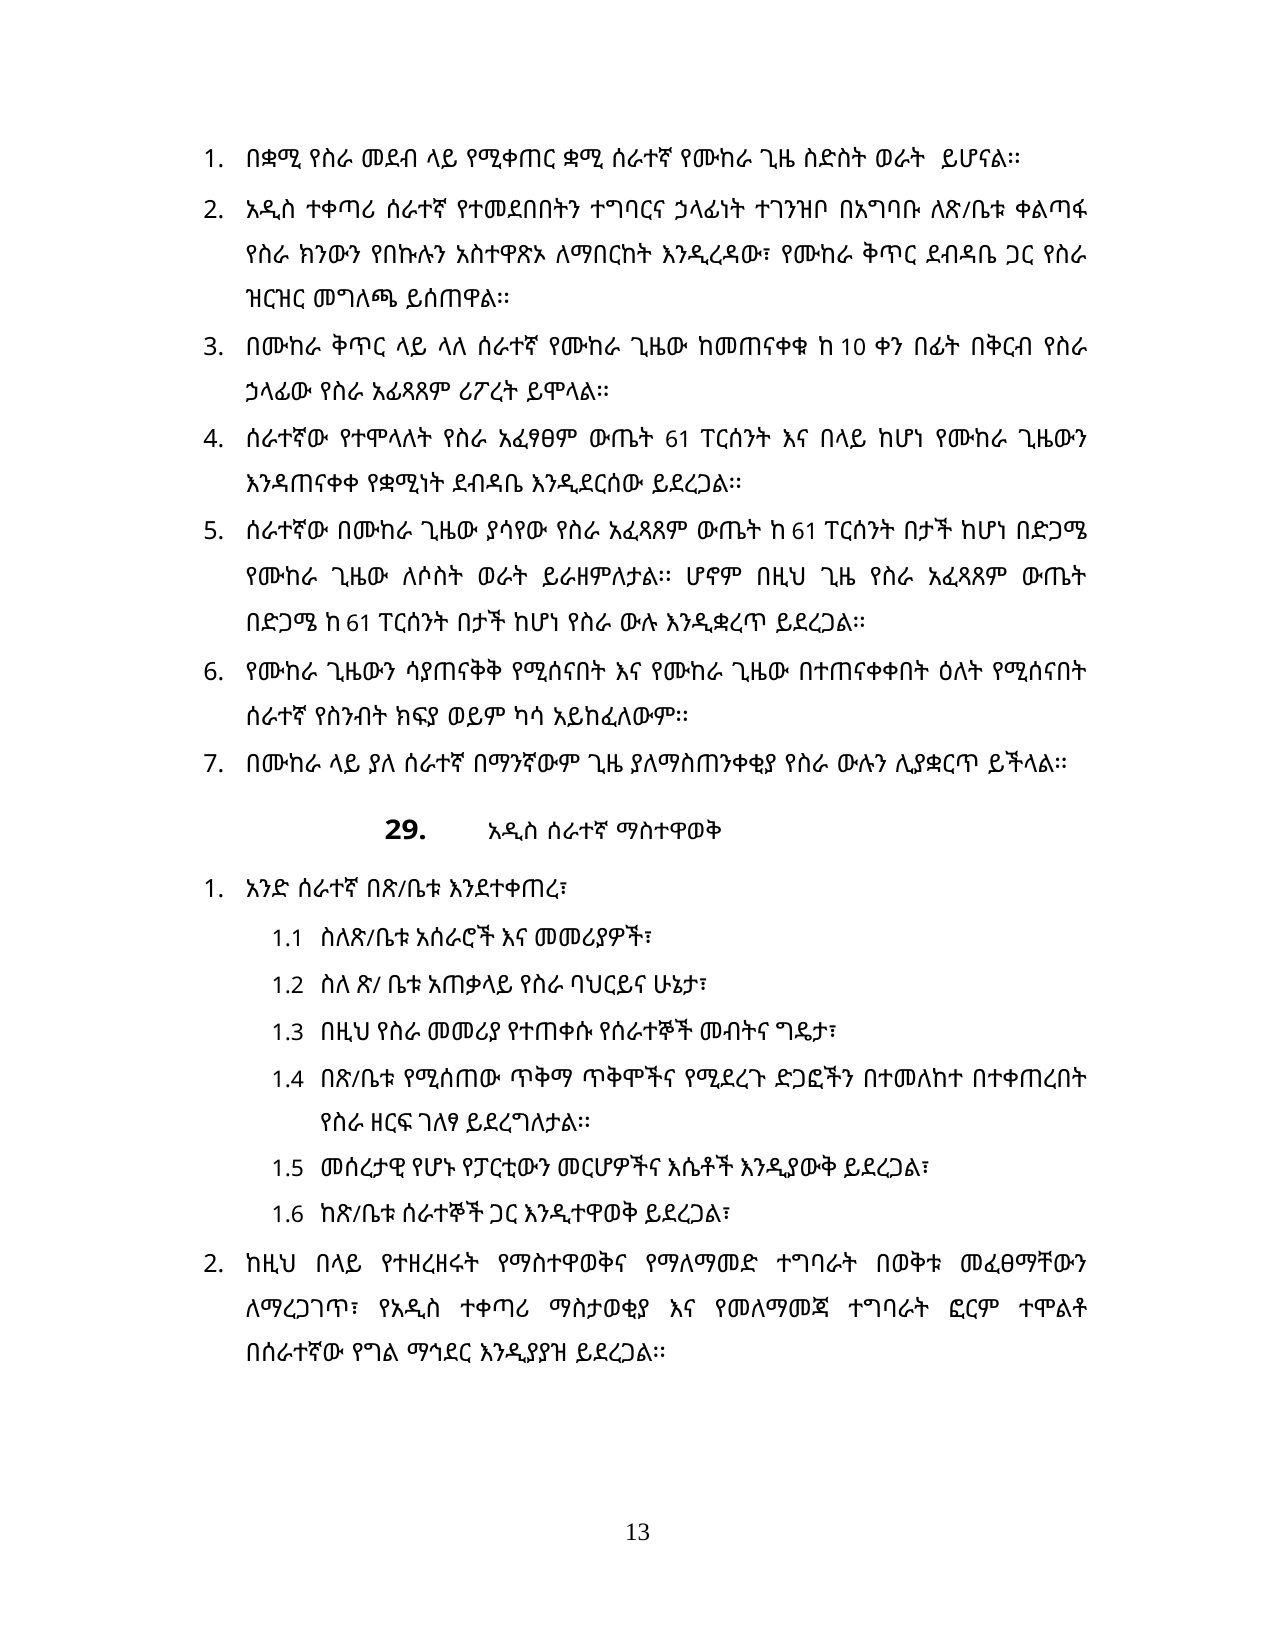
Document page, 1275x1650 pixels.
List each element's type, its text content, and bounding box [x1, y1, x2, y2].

list በሙከራ ላይ ያለ ሰራተኛ በማንኛውም ጊዜ ያለማስጠንቀቂያ የስራ ውሉን ሊያቋርጥ ይችላል፡፡ [203, 746, 1087, 780]
list በጽ/ቤቱ የሚሰጠው ጥቅማ ጥቅሞችና የሚደረጉ ድጋፎችን በተመለከተ በተቀጠረበት የስራ ዘርፍ ገለፃ ይደረግለታል፡፡ [271, 1063, 1087, 1137]
list ሰራተኛው የተሞላለት የስራ አፈፃፀም ውጤት 61 ፐርሰንት እና በላይ ከሆነ የሙከራ ጊዜውን እንዳጠናቀቀ የቋሚነት ደብዳቤ እንዲደርሰው ይደረጋል፡፡ [203, 421, 1087, 498]
list በሙከራ ቅጥር ላይ ላለ ሰራተኛ የሙከራ ጊዜው ከመጠናቀቁ ከ10 ቀን በፊት በቅርብ የስራ ኃላፊው የስራ አፊጻጸም ሪፖረት ይሞላል፡፡ [203, 328, 1087, 406]
list ሰራተኛው በሙከራ ጊዜው ያሳየው የስራ አፈጻጸም ውጤት ከ61 ፐርሰንት በታች ከሆነ በድጋሜ የሙከራ ጊዜው ለሶስት ወራት ይራዘምለታል፡፡ ሆኖም በዚህ ጊዜ የስራ አፈጻጸም ውጤት በድጋሜ ከ61 ፐርሰንት በታች ከሆነ የስራ ውሉ እንዲቋረጥ ይደረጋል፡፡ [203, 513, 1087, 638]
subtitle አዲስ ሰራተኛ ማስተዋወቅ [384, 814, 1087, 846]
list መሰረታዊ የሆኑ የፓርቲውን መርሆዎችና እሴቶች እንዲያውቅ ይደረጋል፣ [271, 1152, 1087, 1183]
list ከጽ/ቤቱ ሰራተኞች ጋር እንዲተዋወቅ ይደረጋል፣ [271, 1198, 1087, 1230]
list ከዚህ በላይ የተዘረዘሩት የማስተዋወቅና የማለማመድ ተግባራት በወቅቱ መፈፀማቸውን ለማረጋገጥ፣ የአዲስ ተቀጣሪ ማስታወቂያ እና የመለማመጃ ተግባራት ፎርም ተሞልቶ በሰራተኛው የግል ማኅደር እንዲያያዝ ይደረጋል፡፡ [203, 1245, 1087, 1367]
list አንድ ሰራተኛ በጽ/ቤቱ እንደተቀጠረ፣ [203, 871, 1087, 905]
list ስለ ጽ/ ቤቱ አጠቃላይ የስራ ባህርይና ሁኔታ፣ [271, 969, 1087, 1000]
list የሙከራ ጊዜውን ሳያጠናቅቅ የሚሰናበት እና የሙከራ ጊዜው በተጠናቀቀበት ዕለት የሚሰናበት ሰራተኛ የስንብት ክፍያ ወይም ካሳ አይከፈለውም፡፡ [203, 653, 1087, 731]
list አዲስ ተቀጣሪ ሰራተኛ የተመደበበትን ተግባርና ኃላፊነት ተገንዝቦ በአግባቡ ለጽ/ቤቱ ቀልጣፋ የስራ ክንውን የበኩሉን አስተዋጽኦ ለማበርከት እንዲረዳው፣ የሙከራ ቅጥር ደብዳቤ ጋር የስራ ዝርዝር መግለጫ ይሰጠዋል፡፡ [203, 192, 1087, 314]
list በዚህ የስራ መመሪያ የተጠቀሱ የሰራተኞች መብትና ግዴታ፣ [271, 1016, 1087, 1047]
list ስለጽ/ቤቱ አሰራሮች እና መመሪያዎች፣ [271, 922, 1087, 953]
list በቋሚ የስራ መደብ ላይ የሚቀጠር ቋሚ ሰራተኛ የሙከራ ጊዜ ስድስት ወራት ይሆናል፡፡ [203, 141, 1087, 175]
